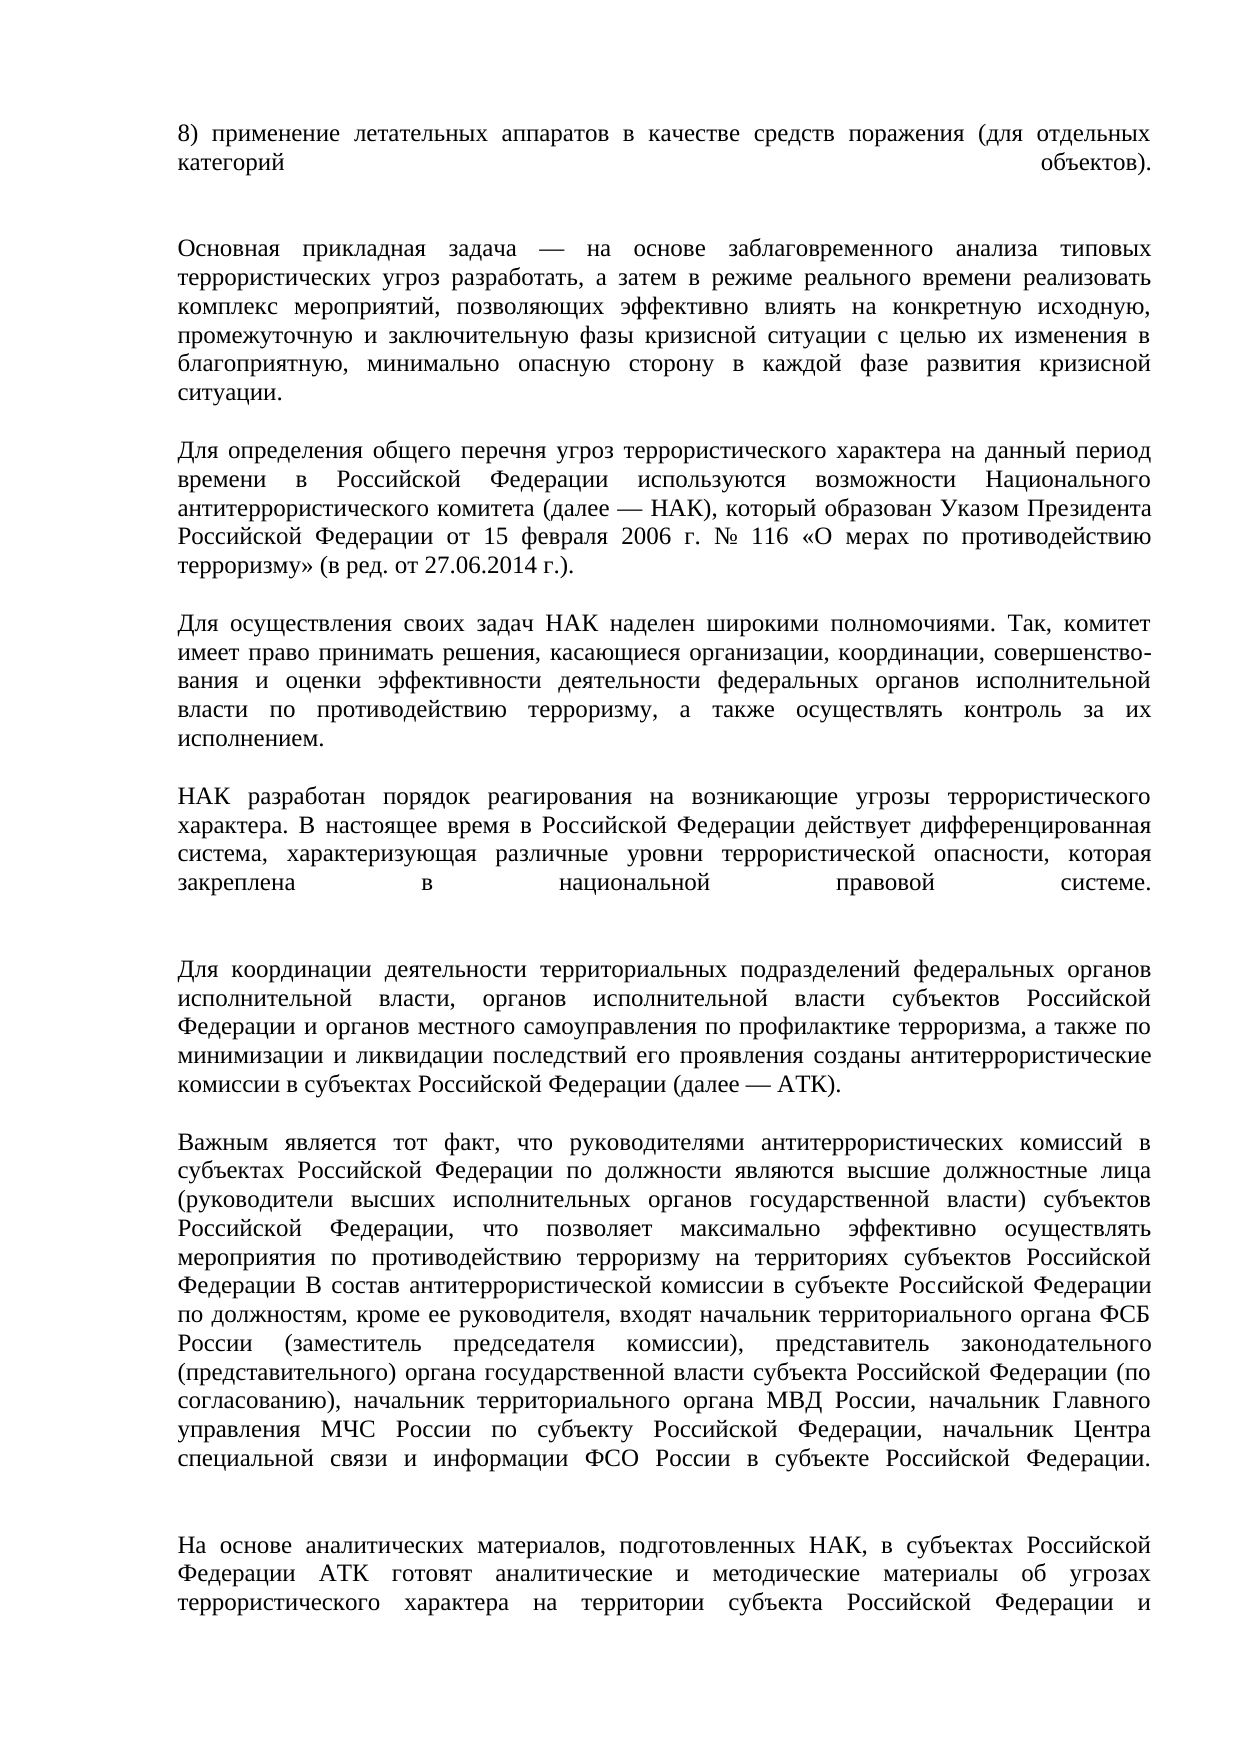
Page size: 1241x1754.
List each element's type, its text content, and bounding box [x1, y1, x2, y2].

text 8) применение летательных аппаратов в качестве средств поражения (для отдельных категорий объектов). [177, 118, 1152, 204]
text Для осуществления своих задач НАК наделен широкими полномочиями. Так, комитет имеет право принимать решения, касающиеся организации, координации, совершенствования и оценки эффективности деятельности федеральных органов исполнительной власти по противодействию терроризму, а также осуществлять контроль за их исполнением. [177, 608, 1152, 752]
text Для координации деятельности территориальных подразделений федеральных органов исполнительной власти, органов исполнительной власти субъектов Российской Федерации и органов местного самоуправления по профилактике терроризма, а также по минимизации и ликвидации последствий его проявления созданы антитеррористические комиссии в субъектах Российской Федерации (далее — АТК). [177, 954, 1152, 1098]
text Для определения общего перечня угроз террористического характера на данный период времени в Российской Федерации используются возможности Национального антитеррористического комитета (далее — НАК), который образован Указом Президента Российской Федерации от 15 февраля 2006 г. № 116 «О мерах по противодействию терроризму» (в ред. от 27.06.2014 г.). [177, 435, 1152, 579]
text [177, 1530, 1152, 1616]
text Основная прикладная задача — на основе заблаговременного анализа типовых террористических угроз разработать, а затем в режиме реального времени реализовать комплекс мероприятий, позволяющих эффективно влиять на конкретную исходную, промежуточную и заключительную фазы кризисной ситуации с целью их изменения в благоприятную, минимально опасную сторону в каждой фазе развития кризисной ситуации. [177, 233, 1152, 406]
text НАК разработан порядок реагирования на возникающие угрозы террористического характера. В настоящее время в Российской Федерации действует дифференцированная система, характеризующая различные уровни террористической опасности, которая закреплена в национальной правовой системе. [177, 781, 1152, 925]
text Важным является тот факт, что руководителями антитеррористических комиссий в субъектах Российской Федерации по должности являются высшие должностные лица (руководители высших исполнительных органов государственной власти) субъектов Российской Федерации, что позволяет максимально эффективно осуществлять мероприятия по противодействию терроризму на территориях субъектов Российской Федерации В состав антитеррористической комиссии в субъекте Российской Федерации по должностям, кроме ее руководителя, входят начальник территориального органа ФСБ России (заместитель председателя комиссии), представитель законодательного (представительного) органа государственной власти субъекта Российской Федерации (по согласованию), начальник территориального органа МВД России, начальник Главного управления МЧС России по субъекту Российской Федерации, начальник Центра специальной связи и информации ФСО России в субъекте Российской Федерации. [177, 1127, 1152, 1501]
